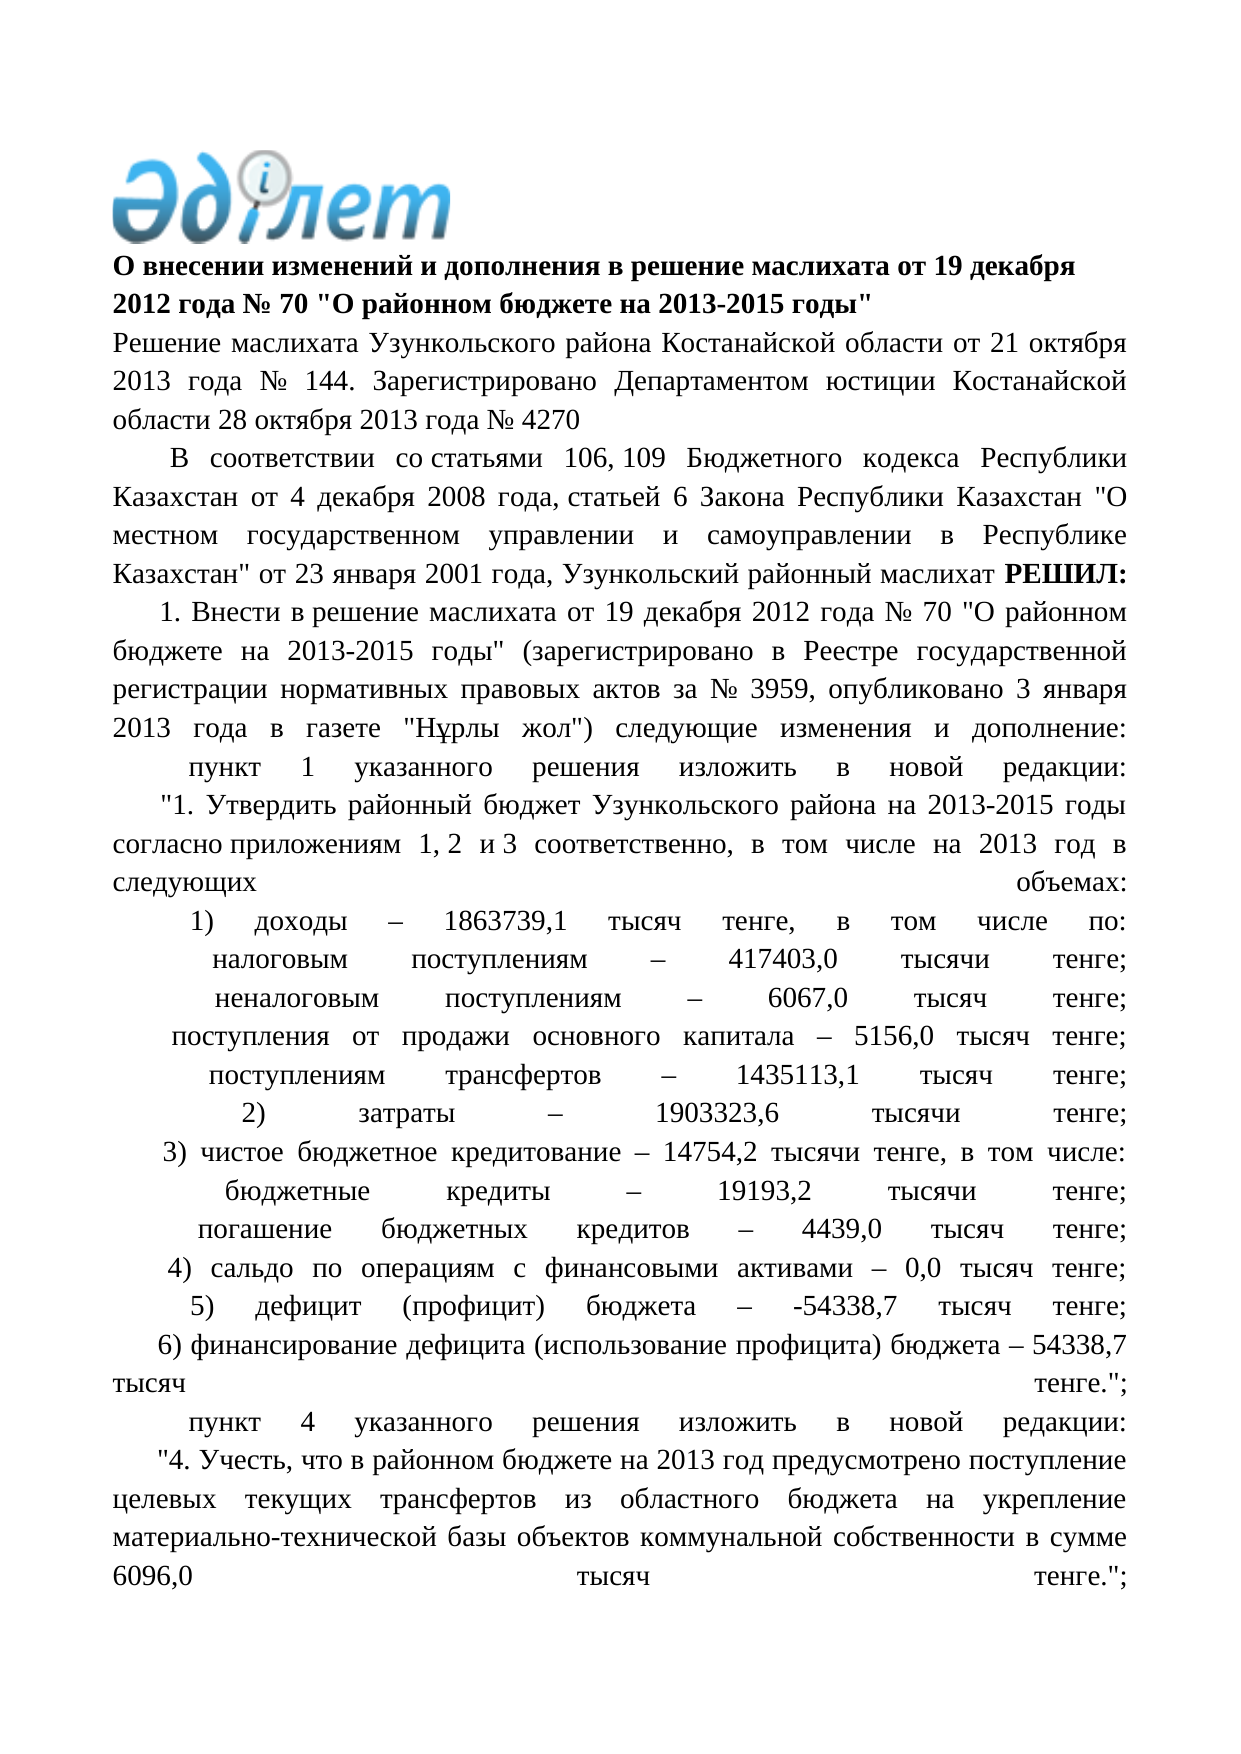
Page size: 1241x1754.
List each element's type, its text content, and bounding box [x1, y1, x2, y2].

text О внесении изменений и дополнения в решение маслихата от 19 декабря 2012 года № 70 "О районном бюджете на 2013-2015 годы" [112, 248, 1128, 320]
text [112, 440, 1128, 1592]
text Решение маслихата Узункольского района Костанайской области от 21 октября 2013 года № 144. Зарегистрировано Департаментом юстиции Костанайской области 28 октября 2013 года № 4270 [112, 325, 1128, 435]
picture [112, 150, 451, 244]
